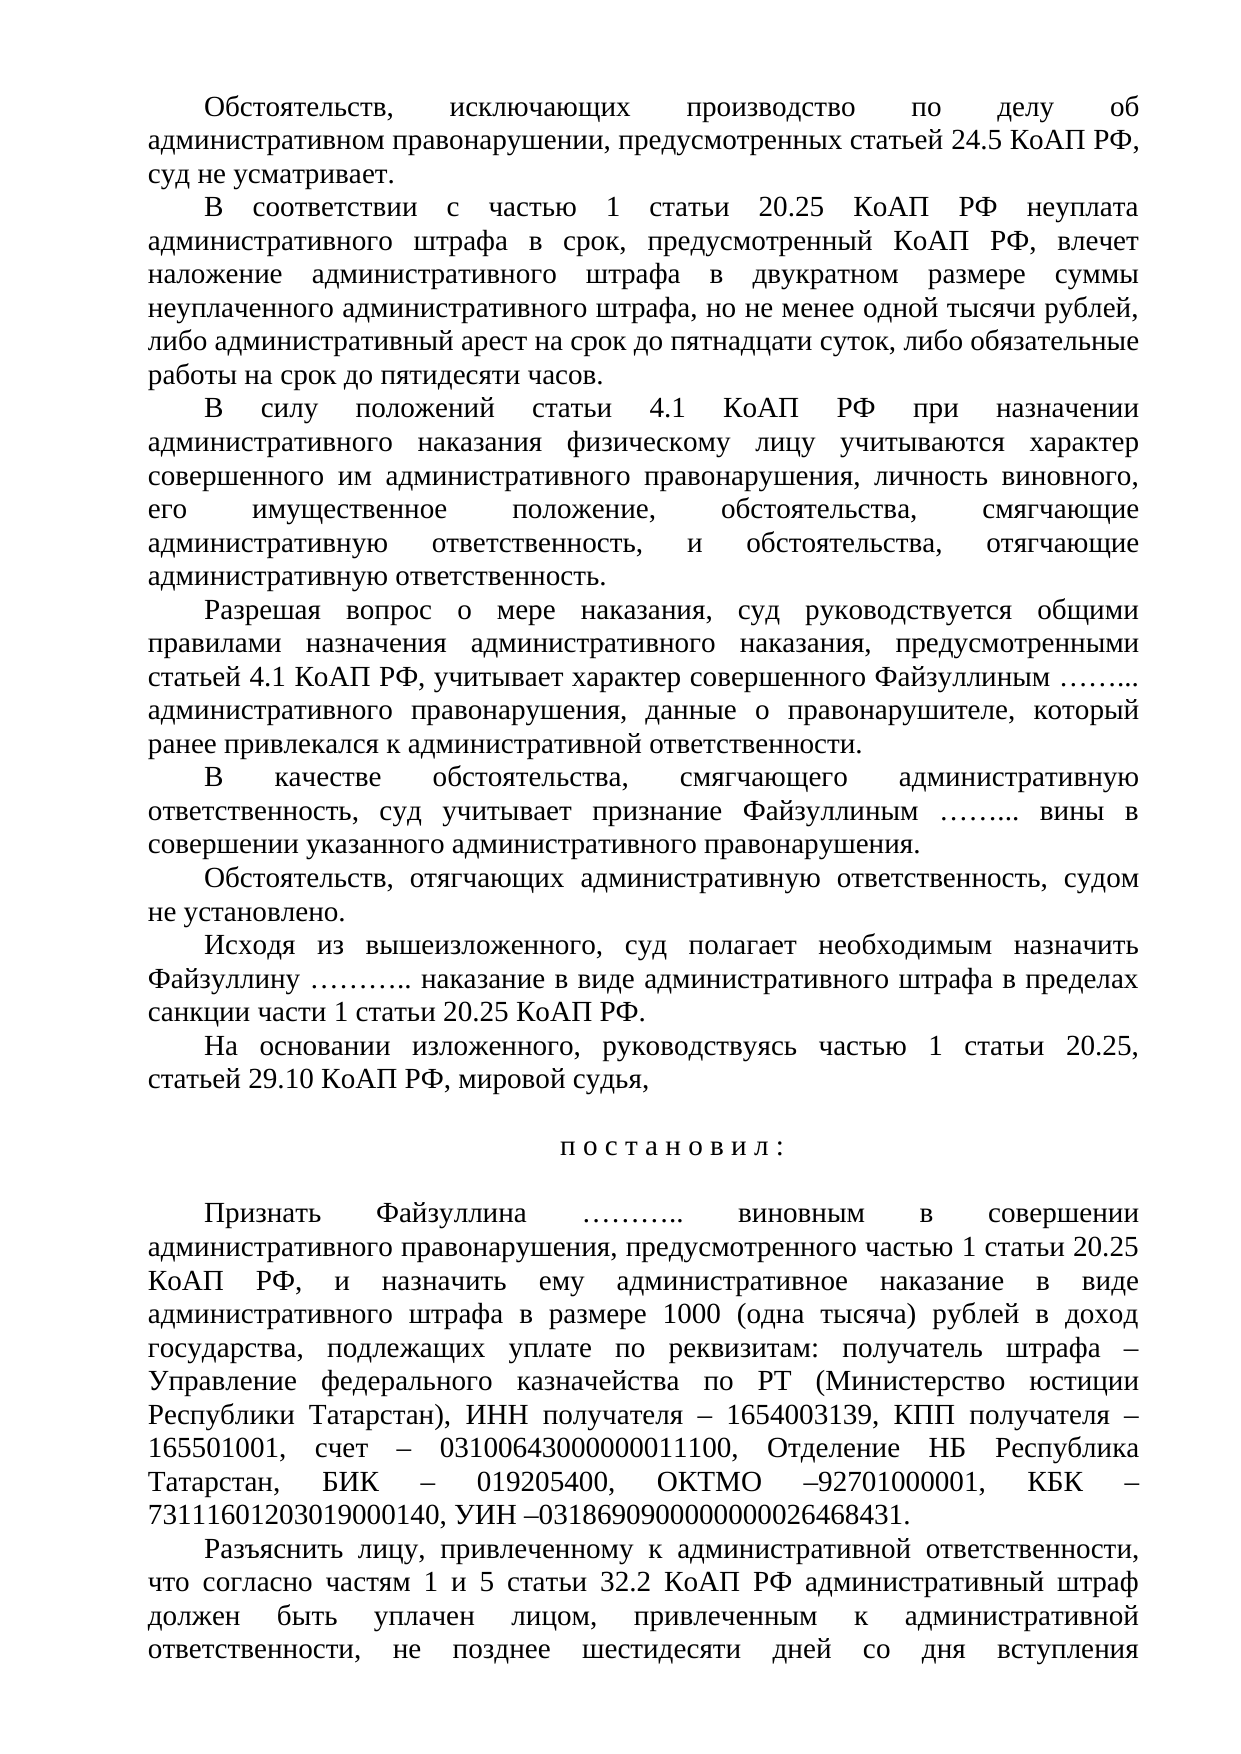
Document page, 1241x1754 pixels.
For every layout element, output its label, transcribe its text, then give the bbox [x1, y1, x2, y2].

text п о с т а н о в и л : [148, 1128, 1140, 1162]
text В качестве обстоятельства, смягчающего административную ответственность, суд учитывает признание Файзуллиным ……... вины в совершении указанного административного правонарушения. [148, 759, 1140, 860]
text На основании изложенного, руководствуясь частью 1 статьи 20.25, статьей 29.10 КоАП РФ, мировой судья, [148, 1028, 1140, 1095]
text Обстоятельств, исключающих производство по делу об административном правонарушении, предусмотренных статьей 24.5 КоАП РФ, суд не усматривает. [148, 89, 1140, 189]
text Разрешая вопрос о мере наказания, суд руководствуется общими правилами назначения административного наказания, предусмотренными статьей 4.1 КоАП РФ, учитывает характер совершенного Файзуллиным ……... административного правонарушения, данные о правонарушителе, который ранее привлекался к административной ответственности. [148, 592, 1140, 759]
text Исходя из вышеизложенного, суд полагает необходимым назначить Файзуллину ……….. наказание в виде административного штрафа в пределах санкции части 1 статьи 20.25 КоАП РФ. [148, 927, 1140, 1028]
text Обстоятельств, отягчающих административную ответственность, судом не установлено. [148, 860, 1140, 927]
text Признать Файзуллина ……….. виновным в совершении административного правонарушения, предусмотренного частью 1 статьи 20.25 КоАП РФ, и назначить ему административное наказание в виде административного штрафа в размере 1000 (одна тысяча) рублей в доход государства, подлежащих уплате по реквизитам: получатель штрафа – Управление федерального казначейства по РТ (Министерство юстиции Республики Татарстан), ИНН получателя – 1654003139, КПП получателя – 165501001, счет – 03100643000000011100, Отделение НБ Республика Татарстан, БИК – 019205400, ОКТМО –92701000001, КБК – 73111601203019000140, УИН –0318690900000000026468431. [148, 1196, 1140, 1531]
text В соответствии с частью 1 статьи 20.25 КоАП РФ неуплата административного штрафа в срок, предусмотренный КоАП РФ, влечет наложение административного штрафа в двукратном размере суммы неуплаченного административного штрафа, но не менее одной тысячи рублей, либо административный арест на срок до пятнадцати суток, либо обязательные работы на срок до пятидесяти часов. [148, 189, 1140, 391]
text В силу положений статьи 4.1 КоАП РФ при назначении административного наказания физическому лицу учитываются характер совершенного им административного правонарушения, личность виновного, его имущественное положение, обстоятельства, смягчающие административную ответственность, и обстоятельства, отягчающие административную ответственность. [148, 391, 1140, 592]
